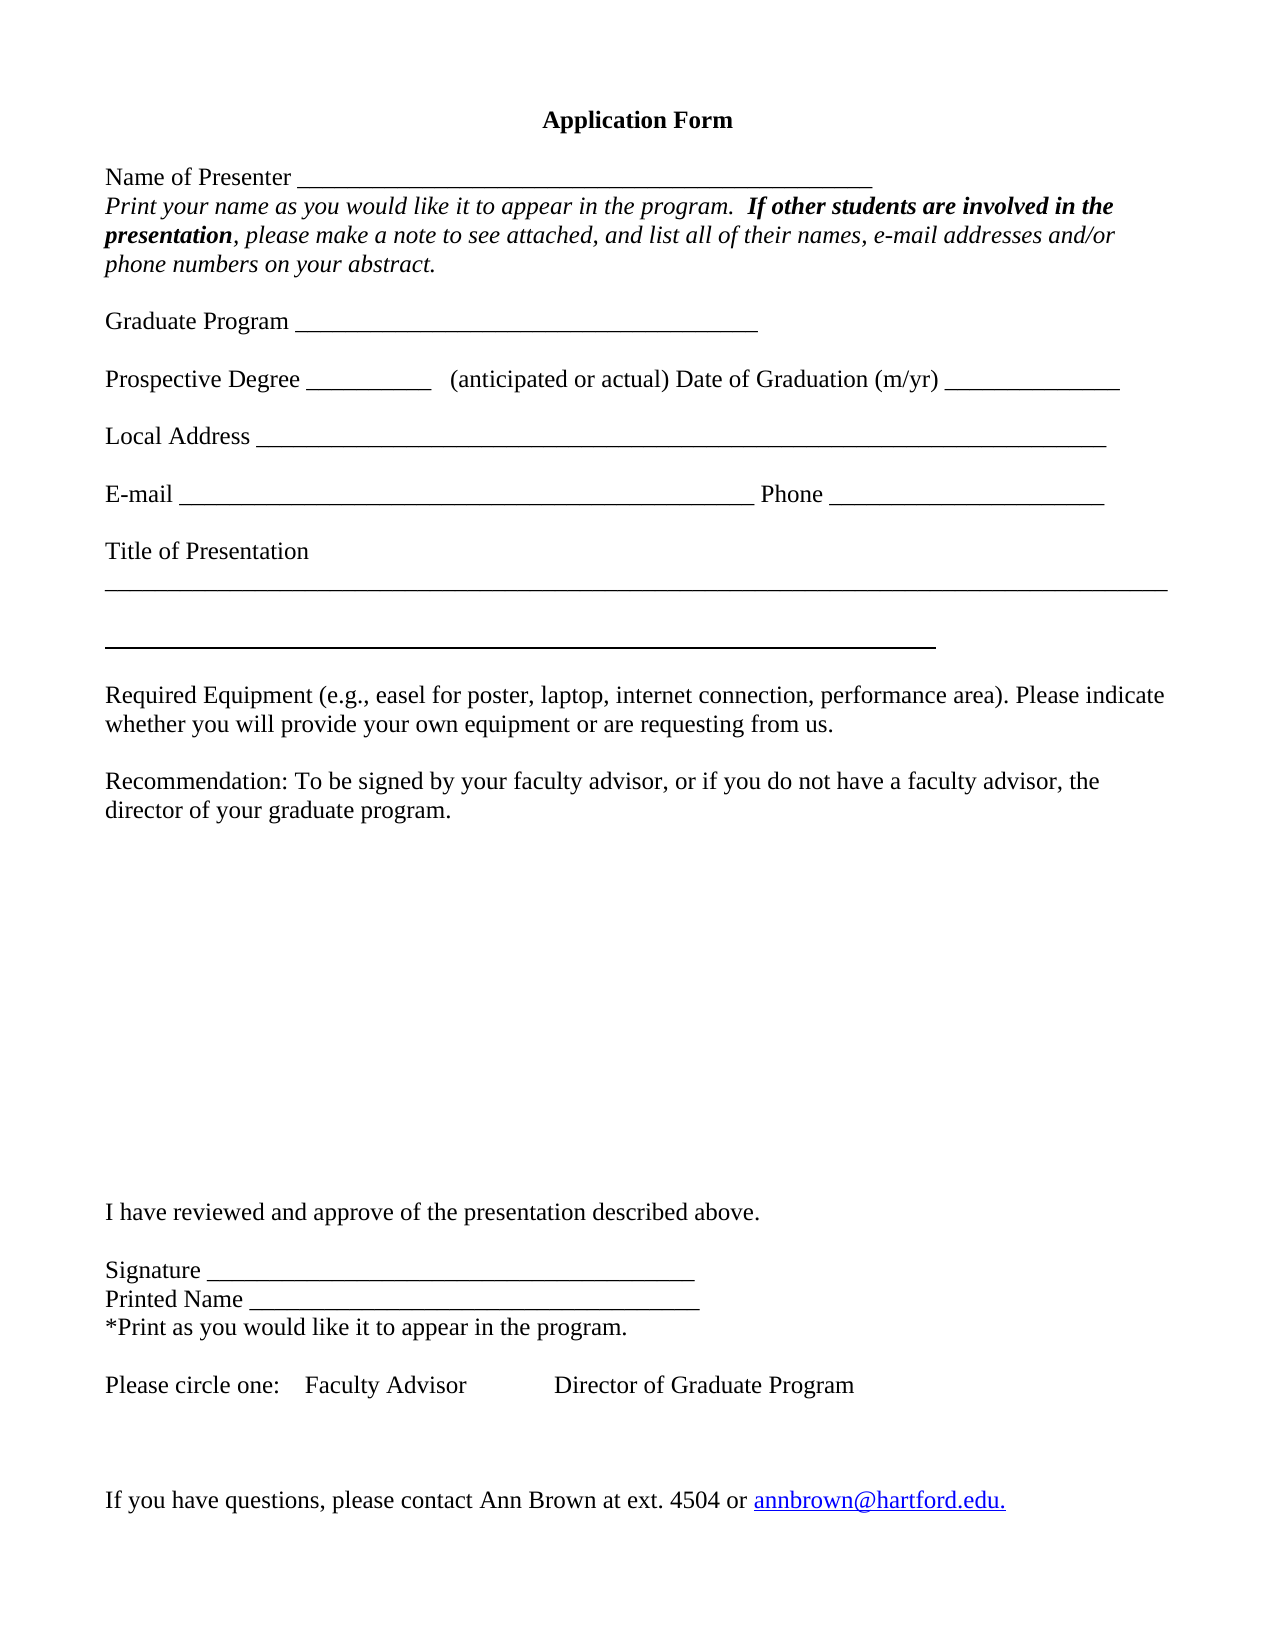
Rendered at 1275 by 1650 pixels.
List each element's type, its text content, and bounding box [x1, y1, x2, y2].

text *Print as you would like it to appear in the program. [105, 1312, 1170, 1341]
text Local Address ____________________________________________________________________ [105, 421, 1170, 450]
text Prospective Degree __________ (anticipated or actual) Date of Graduation (m/yr) ______________ [105, 364, 1170, 392]
text If you have questions, please contact Ann Brown at ext. 4504 or annbrown@hartford.edu. [105, 1485, 1170, 1514]
text Title of Presentation _____________________________________________________________________________________ [105, 536, 1170, 594]
text Application Form [105, 105, 1170, 134]
text Required Equipment (e.g., easel for poster, laptop, internet connection, performance area). Please indicate whether you will provide your own equipment or are requesting from us. [105, 680, 1170, 737]
text E-mail ______________________________________________ Phone ______________________ [105, 479, 1170, 507]
text Name of Presenter ______________________________________________ [105, 162, 1170, 191]
text Print your name as you would like it to appear in the program. If other students are involved in the presentation, please make a note to see attached, and list all of their names, e-mail addresses and/or phone numbers on your abstract. [105, 191, 1170, 277]
text Please circle one: ⁭ Faculty Advisor ⁭ Director of Graduate Program [105, 1370, 1170, 1399]
text Printed Name ____________________________________ [105, 1284, 1170, 1312]
text Recommendation: To be signed by your faculty advisor, or if you do not have a faculty advisor, the director of your graduate program. [105, 766, 1170, 824]
text I have reviewed and approve of the presentation described above. [105, 1197, 1170, 1226]
text Graduate Program _____________________________________ [105, 306, 1170, 335]
text Signature _______________________________________ [105, 1255, 1170, 1284]
